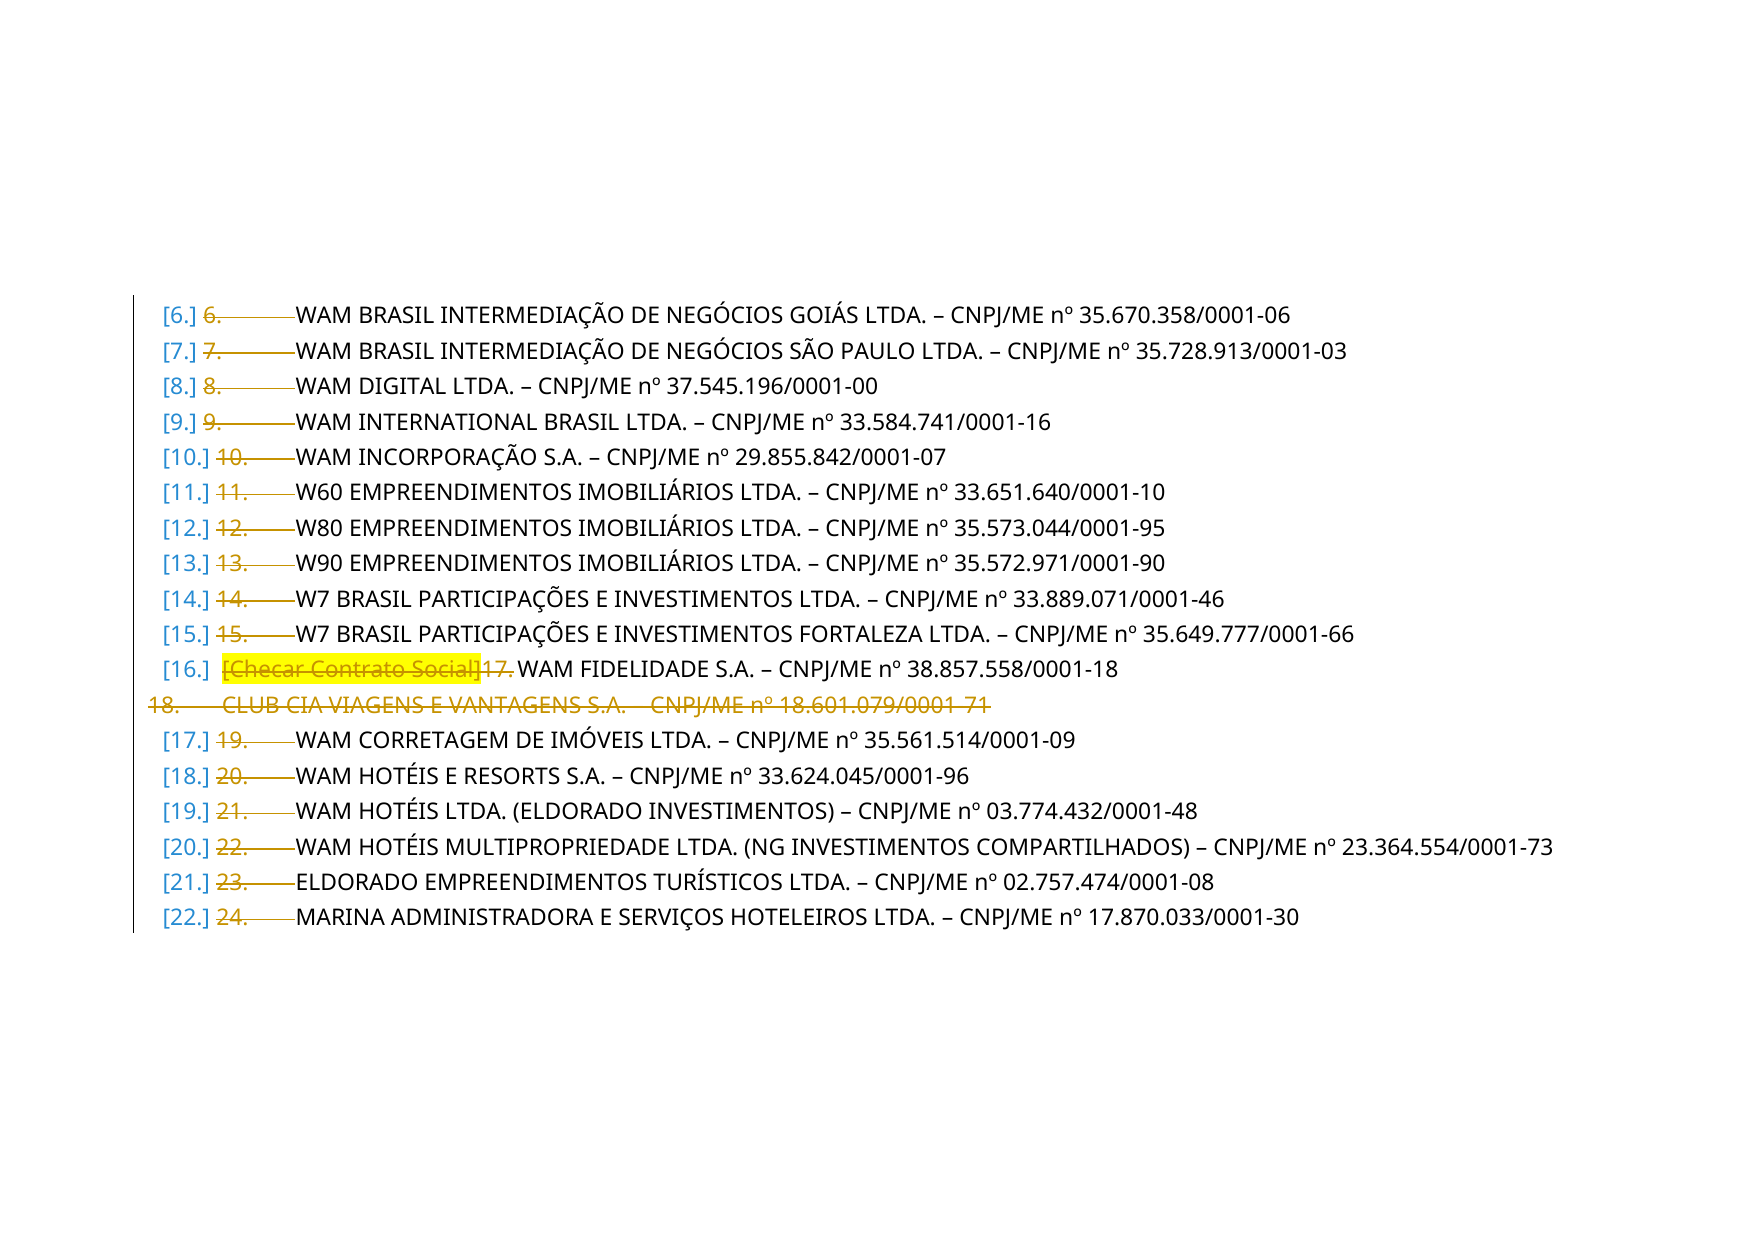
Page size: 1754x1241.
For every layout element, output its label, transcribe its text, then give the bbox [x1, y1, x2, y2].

list WAM HOTÉIS MULTIPROPRIEDADE LTDA. (NG INVESTIMENTOS COMPARTILHADOS) – CNPJ/ME nº 23.364.554/0001-73 [162, 827, 1606, 862]
list W90 EMPREENDIMENTOS IMOBILIÁRIOS LTDA. – CNPJ/ME nº 35.572.971/0001-90 [162, 543, 1606, 579]
list WAM DIGITAL LTDA. – CNPJ/ME nº 37.545.196/0001-00 [162, 366, 1606, 402]
list WAM INTERNATIONAL BRASIL LTDA. – CNPJ/ME nº 33.584.741/0001-16 [162, 402, 1606, 437]
list WAM INCORPORAÇÃO S.A. – CNPJ/ME nº 29.855.842/0001-07 [162, 437, 1606, 472]
list WAM CORRETAGEM DE IMÓVEIS LTDA. – CNPJ/ME nº 35.561.514/0001-09 [162, 720, 1606, 756]
list WAM BRASIL INTERMEDIAÇÃO DE NEGÓCIOS GOIÁS LTDA. – CNPJ/ME nº 35.670.358/0001-06 [162, 295, 1606, 331]
list W7 BRASIL PARTICIPAÇÕES E INVESTIMENTOS LTDA. – CNPJ/ME nº 33.889.071/0001-46 [162, 579, 1606, 614]
list MARINA ADMINISTRADORA E SERVIÇOS HOTELEIROS LTDA. – CNPJ/ME nº 17.870.033/0001-30 [162, 897, 1606, 933]
list WAM HOTÉIS LTDA. (ELDORADO INVESTIMENTOS) – CNPJ/ME nº 03.774.432/0001-48 [162, 791, 1606, 827]
list WAM FIDELIDADE S.A. – CNPJ/ME nº 38.857.558/0001-18 [162, 649, 1606, 685]
list W60 EMPREENDIMENTOS IMOBILIÁRIOS LTDA. – CNPJ/ME nº 33.651.640/0001-10 [162, 472, 1606, 508]
list WAM BRASIL INTERMEDIAÇÃO DE NEGÓCIOS SÃO PAULO LTDA. – CNPJ/ME nº 35.728.913/0001-03 [162, 331, 1606, 366]
list ELDORADO EMPREENDIMENTOS TURÍSTICOS LTDA. – CNPJ/ME nº 02.757.474/0001-08 [162, 862, 1606, 897]
list WAM HOTÉIS E RESORTS S.A. – CNPJ/ME nº 33.624.045/0001-96 [162, 756, 1606, 791]
list W7 BRASIL PARTICIPAÇÕES E INVESTIMENTOS FORTALEZA LTDA. – CNPJ/ME nº 35.649.777/0001-66 [162, 614, 1606, 649]
list W80 EMPREENDIMENTOS IMOBILIÁRIOS LTDA. – CNPJ/ME nº 35.573.044/0001-95 [162, 508, 1606, 543]
